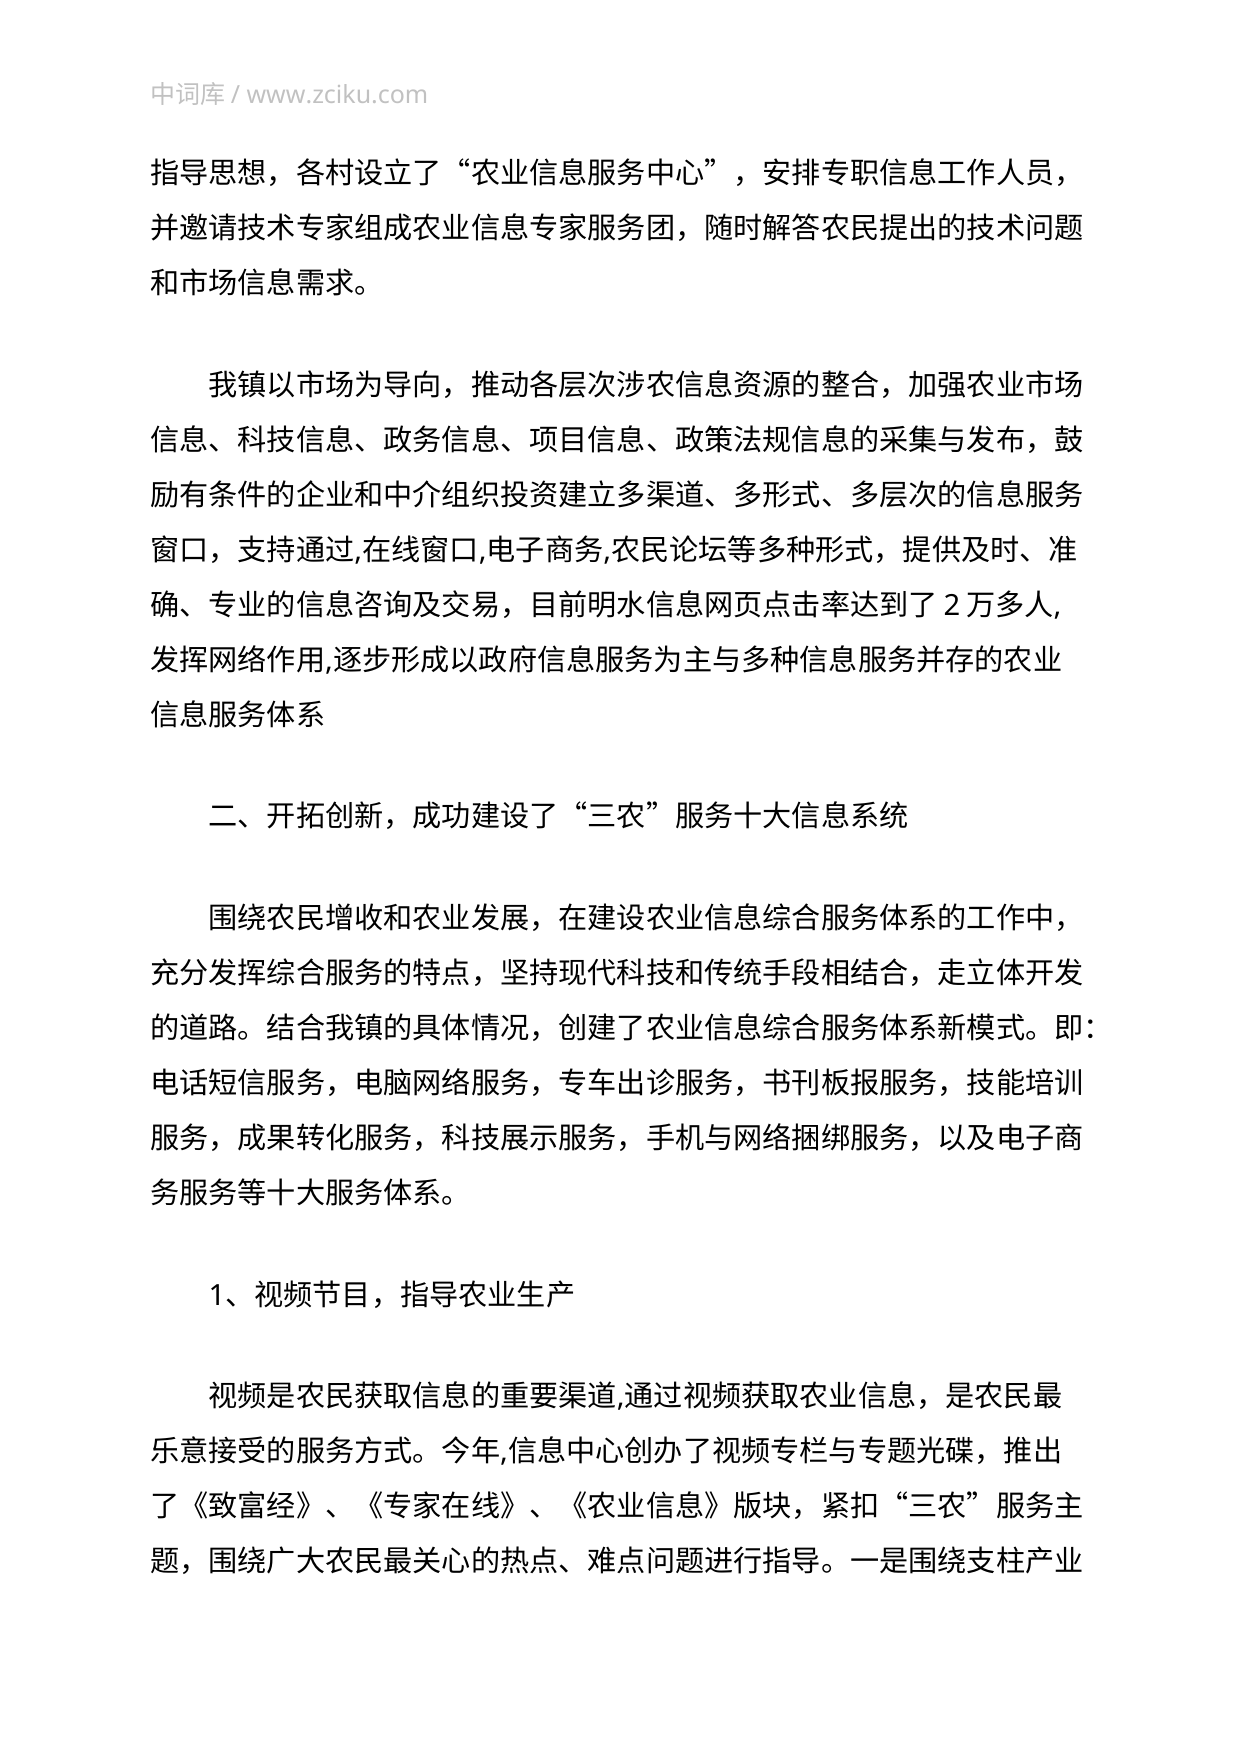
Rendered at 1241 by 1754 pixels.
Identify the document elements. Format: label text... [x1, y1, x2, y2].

text 1、视频节目，指导农业生产 [150, 1271, 1090, 1313]
text 围绕农民增收和农业发展，在建设农业信息综合服务体系的工作中，充分发挥综合服务的特点，坚持现代科技和传统手段相结合，走立体开发的道路。结合我镇的具体情况，创建了农业信息综合服务体系新模式。即：电话短信服务，电脑网络服务，专车出诊服务，书刊板报服务，技能培训服务，成果转化服务，科技展示服务，手机与网络捆绑服务，以及电子商务服务等十大服务体系。 [150, 895, 1090, 1212]
text 我镇以市场为导向，推动各层次涉农信息资源的整合，加强农业市场信息、科技信息、政务信息、项目信息、政策法规信息的采集与发布，鼓励有条件的企业和中介组织投资建立多渠道、多形式、多层次的信息服务窗口，支持通过,在线窗口,电子商务,农民论坛等多种形式，提供及时、准确、专业的信息咨询及交易，目前明水信息网页点击率达到了2万多人,发挥网络作用,逐步形成以政府信息服务为主与多种信息服务并存的农业信息服务体系 [150, 362, 1090, 733]
text 二、开拓创新，成功建设了“三农”服务十大信息系统 [150, 793, 1090, 835]
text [150, 150, 1090, 302]
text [150, 1373, 1090, 1580]
